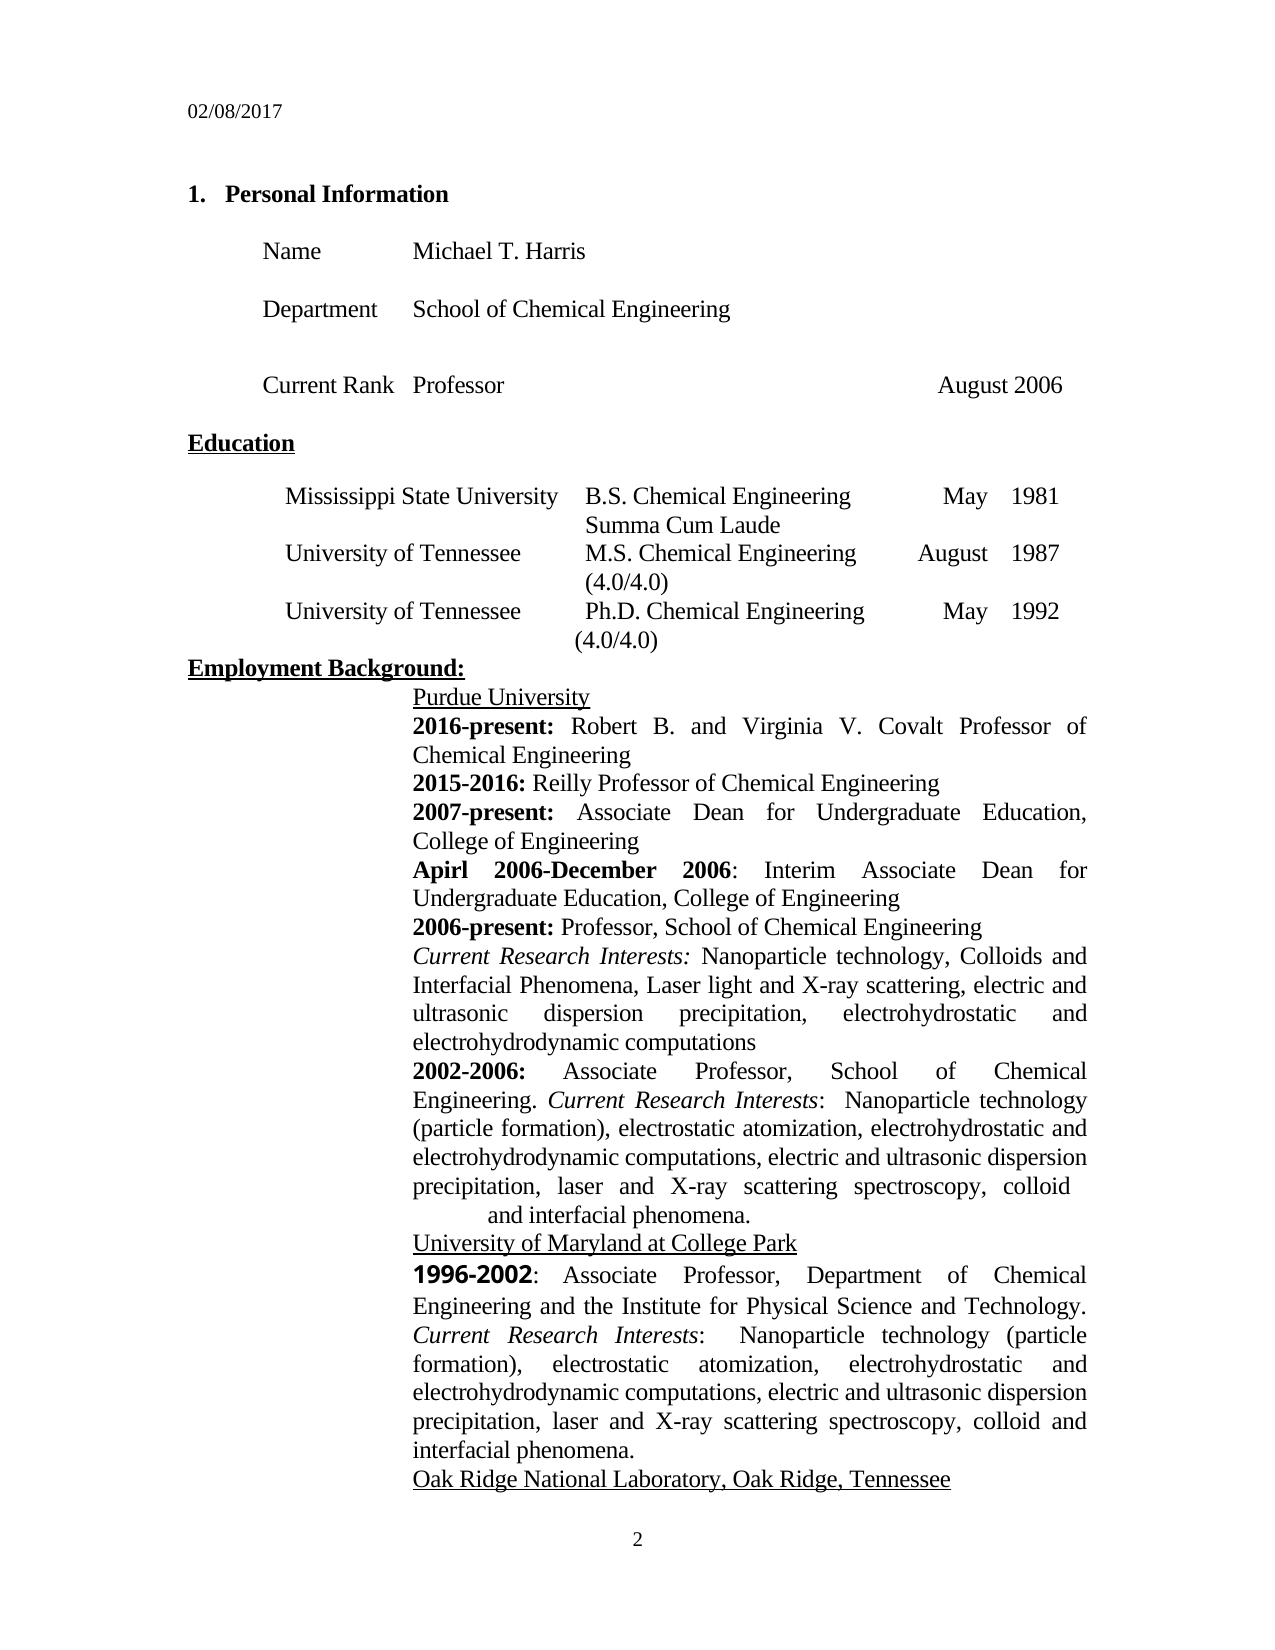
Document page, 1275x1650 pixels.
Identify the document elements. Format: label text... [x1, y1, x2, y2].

text University of Maryland at College Park [187, 1228, 1087, 1257]
table_header [274, 481, 574, 538]
list Personal Information [187, 179, 1087, 207]
table_cell M.S. Chemical Engineering (4.0/4.0) [574, 539, 901, 596]
text 2016-present: Robert B. and Virginia V. Covalt Professor of Chemical Engineering [412, 711, 1087, 768]
text Apirl 2006-December 2006: Interim Associate Dean for Undergraduate Education, [187, 855, 1087, 912]
text Purdue University [187, 682, 1087, 711]
text 2002-2006: Associate Professor, . Current Research Interests: Nanoparticle technology (particle formation), electrostatic atomization, electrohydrostatic and electrohydrodynamic computations, electric and ultrasonic dispersion precipitation, laser and X-ray scattering spectroscopy, colloid and interfacial phenomena. [187, 1056, 1087, 1228]
text Current Rank Professor August 2006 [187, 371, 1087, 399]
text 2006-present: Professor, [187, 912, 1087, 941]
table_header B.S. Chemical Engineering Summa Cum Laude [574, 481, 901, 538]
text National Laboratory, [187, 1464, 1087, 1492]
text 2015-2016: Reilly Professor of Chemical Engineering [187, 768, 1087, 797]
table_cell August [901, 539, 999, 596]
text Employment Background: [187, 653, 1087, 682]
text 2007-present: Associate Dean for Undergraduate Education, College of Engineering [187, 797, 1087, 855]
table_header 1981 [999, 481, 1110, 538]
text Current Research Interests: Nanoparticle technology, Colloids and Interfacial Phenomena, Laser light and X-ray scattering, electric and ultrasonic dispersion precipitation, electrohydrostatic and electrohydrodynamic computations [187, 941, 1087, 1056]
text (4.0/4.0) [187, 625, 1087, 653]
table_cell [274, 596, 574, 625]
table_cell May [901, 596, 999, 625]
text Department [187, 294, 1087, 322]
text Name Michael T. Harris [187, 236, 1087, 265]
text Education [187, 428, 1087, 457]
table_cell 1992 [999, 596, 1110, 625]
table_header May [901, 481, 999, 538]
table_cell [274, 539, 574, 596]
table_cell Ph.D. Chemical Engineering [574, 596, 901, 625]
table_cell 1987 [999, 539, 1110, 596]
text 1996-2002: Associate Professor, Department of Chemical Engineering and the Institute for Physical Science and Technology. Current Research Interests: Nanoparticle technology (particle formation), electrostatic atomization, electrohydrostatic and electrohydrodynamic computations, electric and ultrasonic dispersion precipitation, laser and X-ray scattering spectroscopy, colloid and interfacial phenomena. [187, 1257, 1087, 1464]
